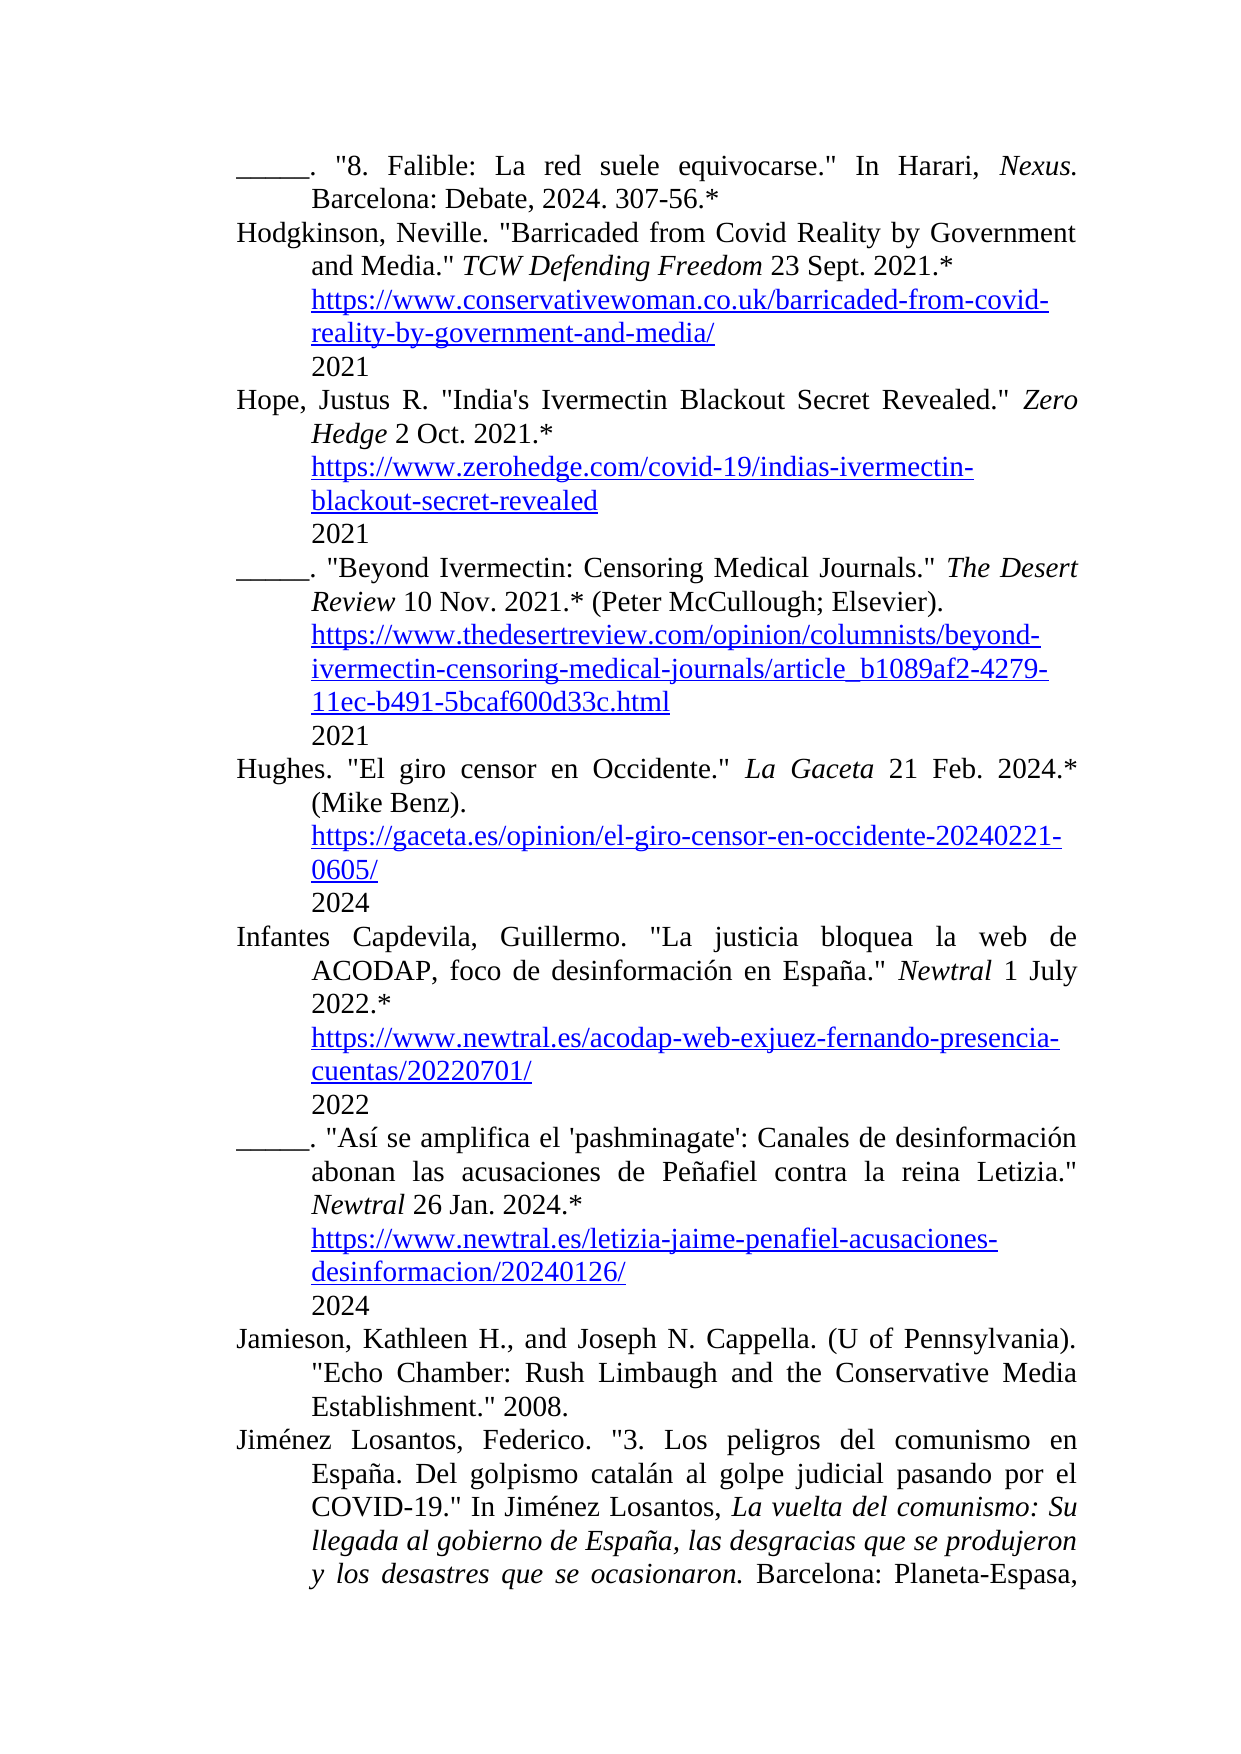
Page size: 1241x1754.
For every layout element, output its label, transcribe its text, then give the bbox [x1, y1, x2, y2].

text https://www.thedesertreview.com/opinion/columnists/beyond-ivermectin-censoring-medical-journals/article_b1089af2-4279-11ec-b491-5bcaf600d33c.html [236, 617, 1078, 718]
text https://www.conservativewoman.co.uk/barricaded-from-covid-reality-by-government-and-media/ [236, 282, 1077, 349]
text 2021 [236, 718, 1078, 751]
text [236, 1422, 1078, 1590]
text 2024 [236, 886, 1078, 919]
text 2024 [236, 1288, 1078, 1322]
text Hope, Justus R. "India's Ivermectin Blackout Secret Revealed." Zero Hedge 2 Oct. 2021.* [236, 382, 1078, 449]
text Jamieson, Kathleen H., and Joseph N. Cappella. (U of Pennsylvania). "Echo Chamber: Rush Limbaugh and the Conservative Media Establishment." 2008. [236, 1322, 1078, 1422]
text Hughes. "El giro censor en Occidente." La Gaceta 21 Feb. 2024.* (Mike Benz). [236, 751, 1078, 818]
text 2022 [236, 1087, 1078, 1120]
text 2021 [236, 517, 1078, 550]
text https://www.newtral.es/letizia-jaime-penafiel-acusaciones-desinformacion/20240126/ [236, 1221, 1078, 1288]
text https://www.zerohedge.com/covid-19/indias-ivermectin-blackout-secret-revealed [236, 449, 1078, 517]
text 2021 [236, 349, 1077, 382]
text Infantes Capdevila, Guillermo. "La justicia bloquea la web de ACODAP, foco de desinformación en España." Newtral 1 July 2022.* [236, 919, 1078, 1020]
text _____. "Beyond Ivermectin: Censoring Medical Journals." The Desert Review 10 Nov. 2021.* (Peter McCullough; Elsevier). [236, 550, 1078, 617]
text _____. "8. Falible: La red suele equivocarse." In Harari, Nexus. Barcelona: Debate, 2024. 307-56.* [236, 148, 1078, 215]
text https://gaceta.es/opinion/el-giro-censor-en-occidente-20240221-0605/ [311, 818, 1078, 886]
text https://www.newtral.es/acodap-web-exjuez-fernando-presencia-cuentas/20220701/ [236, 1020, 1078, 1087]
text Hodgkinson, Neville. "Barricaded from Covid Reality by Government and Media." TCW Defending Freedom 23 Sept. 2021.* [236, 215, 1077, 282]
text _____. "Así se amplifica el 'pashminagate': Canales de desinformación abonan las acusaciones de Peñafiel contra la reina Letizia." Newtral 26 Jan. 2024.* [236, 1120, 1078, 1221]
